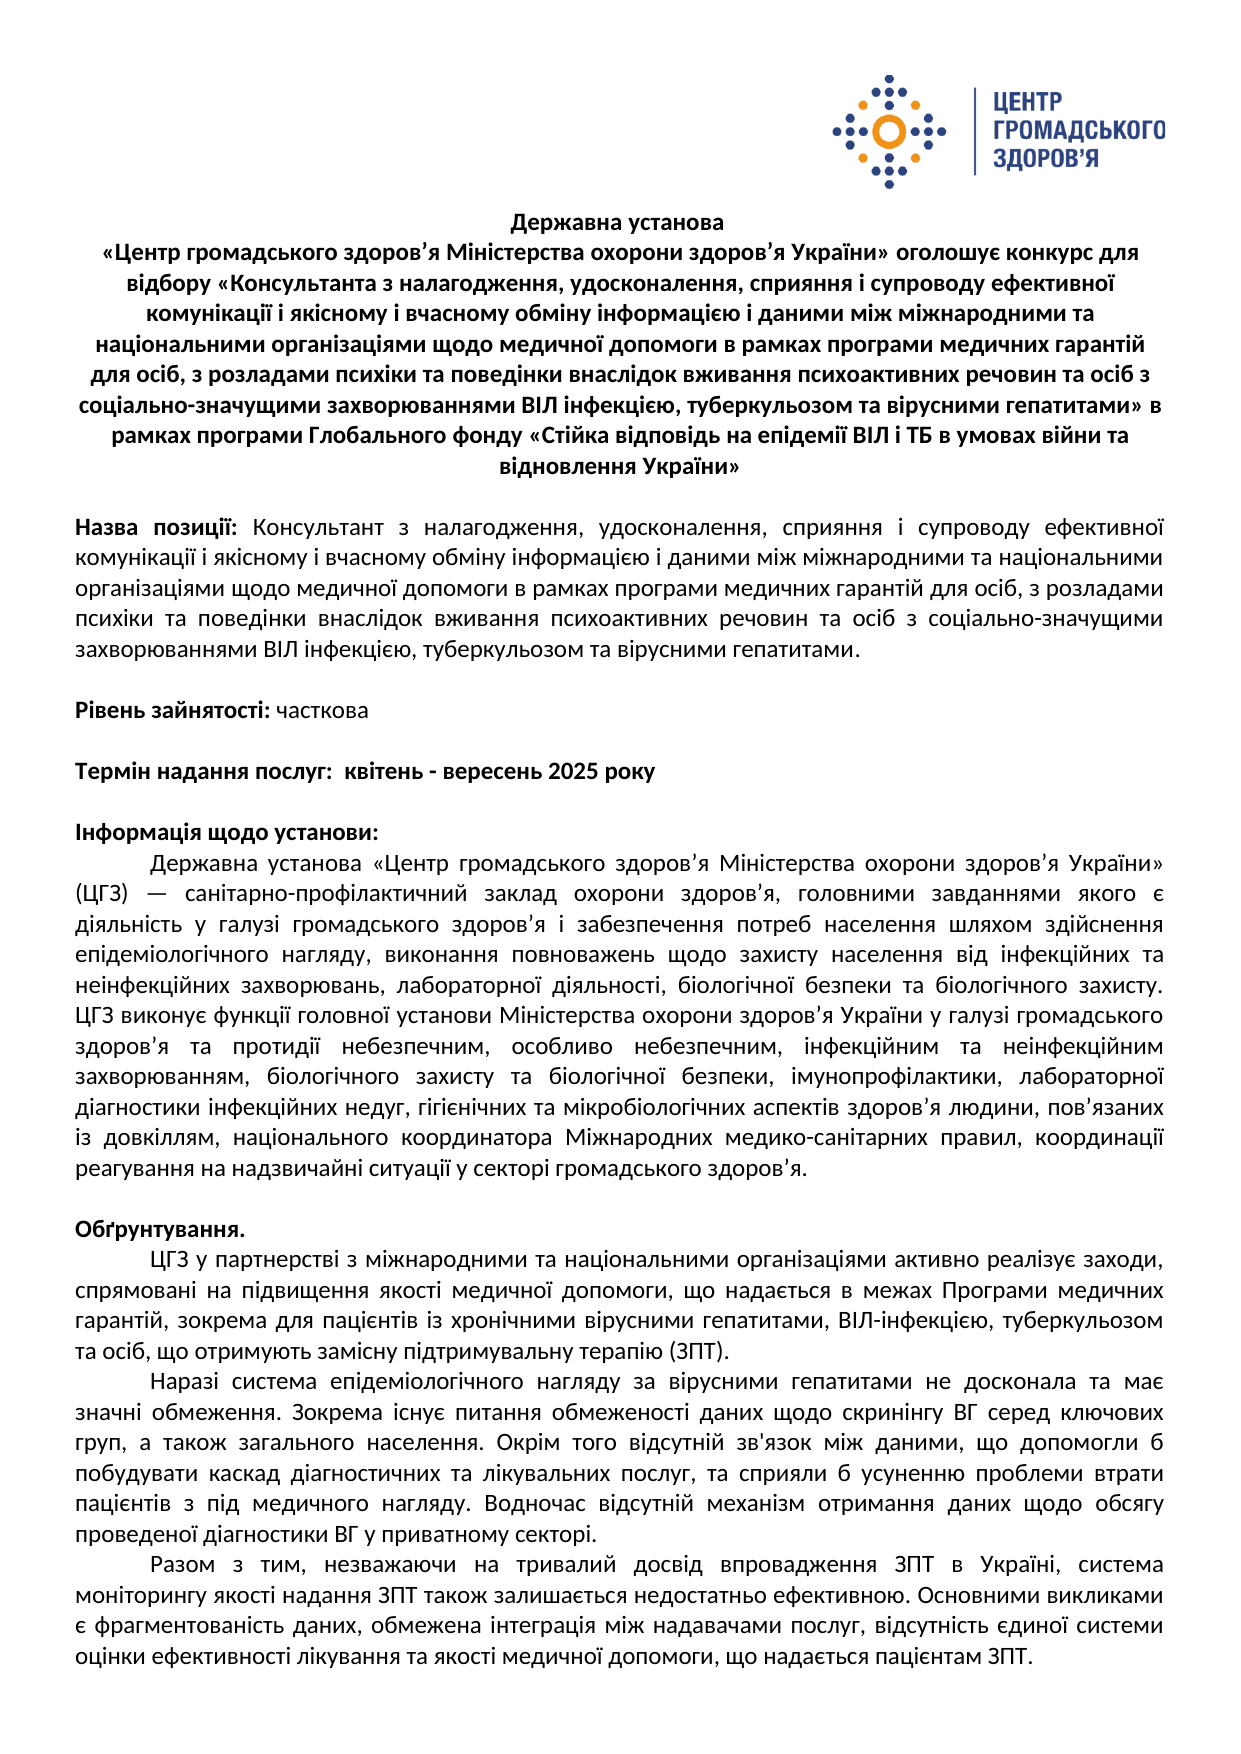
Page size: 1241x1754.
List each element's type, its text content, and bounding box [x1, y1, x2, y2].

text Державна установа «Центр громадського здоров’я Міністерства охорони здоров’я України» оголошує конкурс для відбору «Консультанта з налагодження, удосконалення, сприяння і супроводу ефективної комунікації і якісному і вчасному обміну інформацією і даними між міжнародними та національними організаціями щодо медичної допомоги в рамках програми медичних гарантій для осіб, з розладами психіки та поведінки внаслідок вживання психоактивних речовин та осіб з соціально-значущими захворюваннями ВІЛ інфекцією, туберкульозом та вірусними гепатитами» в рамках програми Глобального фонду «Стійка відповідь на епідемії ВІЛ і ТБ в умовах війни та відновлення України» [75, 206, 1165, 480]
text Державна установа «Центр громадського здоров’я Міністерства охорони здоров’я України» (ЦГЗ) — санітарно-профілактичний заклад охорони здоров’я, головними завданнями якого є діяльність у галузі громадського здоров’я і забезпечення потреб населення шляхом здійснення епідеміологічного нагляду, виконання повноважень щодо захисту населення від інфекційних та неінфекційних захворювань, лабораторної діяльності, біологічної безпеки та біологічного захисту. ЦГЗ виконує функції головної установи Міністерства охорони здоров’я України у галузі громадського здоров’я та протидії небезпечним, особливо небезпечним, інфекційним та неінфекційним захворюванням, біологічного захисту та біологічної безпеки, імунопрофілактики, лабораторної діагностики інфекційних недуг, гігієнічних та мікробіологічних аспектів здоров’я людини, пов’язаних із довкіллям, національного координатора Міжнародних медико-санітарних правил, координації реагування на надзвичайні ситуації у секторі громадського здоров’я. [75, 847, 1165, 1182]
text Назва позиції: Консультант з налагодження, удосконалення, сприяння і супроводу ефективної комунікації і якісному і вчасному обміну інформацією і даними між міжнародними та національними організаціями щодо медичної допомоги в рамках програми медичних гарантій для осіб, з розладами психіки та поведінки внаслідок вживання психоактивних речовин та осіб з соціально-значущими захворюваннями ВІЛ інфекцією, туберкульозом та вірусними гепатитами. [75, 511, 1165, 663]
text ЦГЗ у партнерстві з міжнародними та національними організаціями активно реалізує заходи, спрямовані на підвищення якості медичної допомоги, що надається в межах Програми медичних гарантій, зокрема для пацієнтів із хронічними вірусними гепатитами, ВІЛ-інфекцією, туберкульозом та осіб, що отримують замісну підтримувальну терапію (ЗПТ). [75, 1243, 1165, 1366]
text Рівень зайнятості: часткова [75, 694, 1165, 724]
picture [832, 75, 1166, 189]
text Обґрунтування. [75, 1213, 1165, 1243]
text Інформація щодо установи: [75, 786, 1165, 847]
text Разом з тим, незважаючи на тривалий досвід впровадження ЗПТ в Україні, система моніторингу якості надання ЗПТ також залишається недостатньо ефективною. Основними викликами є фрагментованість даних, обмежена інтеграція між надавачами послуг, відсутність єдиної системи оцінки ефективності лікування та якості медичної допомоги, що надається пацієнтам ЗПТ. [75, 1549, 1165, 1671]
text Термін надання послуг: квітень - вересень 2025 року [75, 755, 1165, 786]
text Наразі система епідеміологічного нагляду за вірусними гепатитами не досконала та має значні обмеження. Зокрема існує питання обмеженості даних щодо скринінгу ВГ серед ключових груп, а також загального населення. Окрім того відсутній зв'язок між даними, що допомогли б побудувати каскад діагностичних та лікувальних послуг, та сприяли б усуненню проблеми втрати пацієнтів з під медичного нагляду. Водночас відсутній механізм отримання даних щодо обсягу проведеної діагностики ВГ у приватному секторі. [75, 1366, 1165, 1549]
